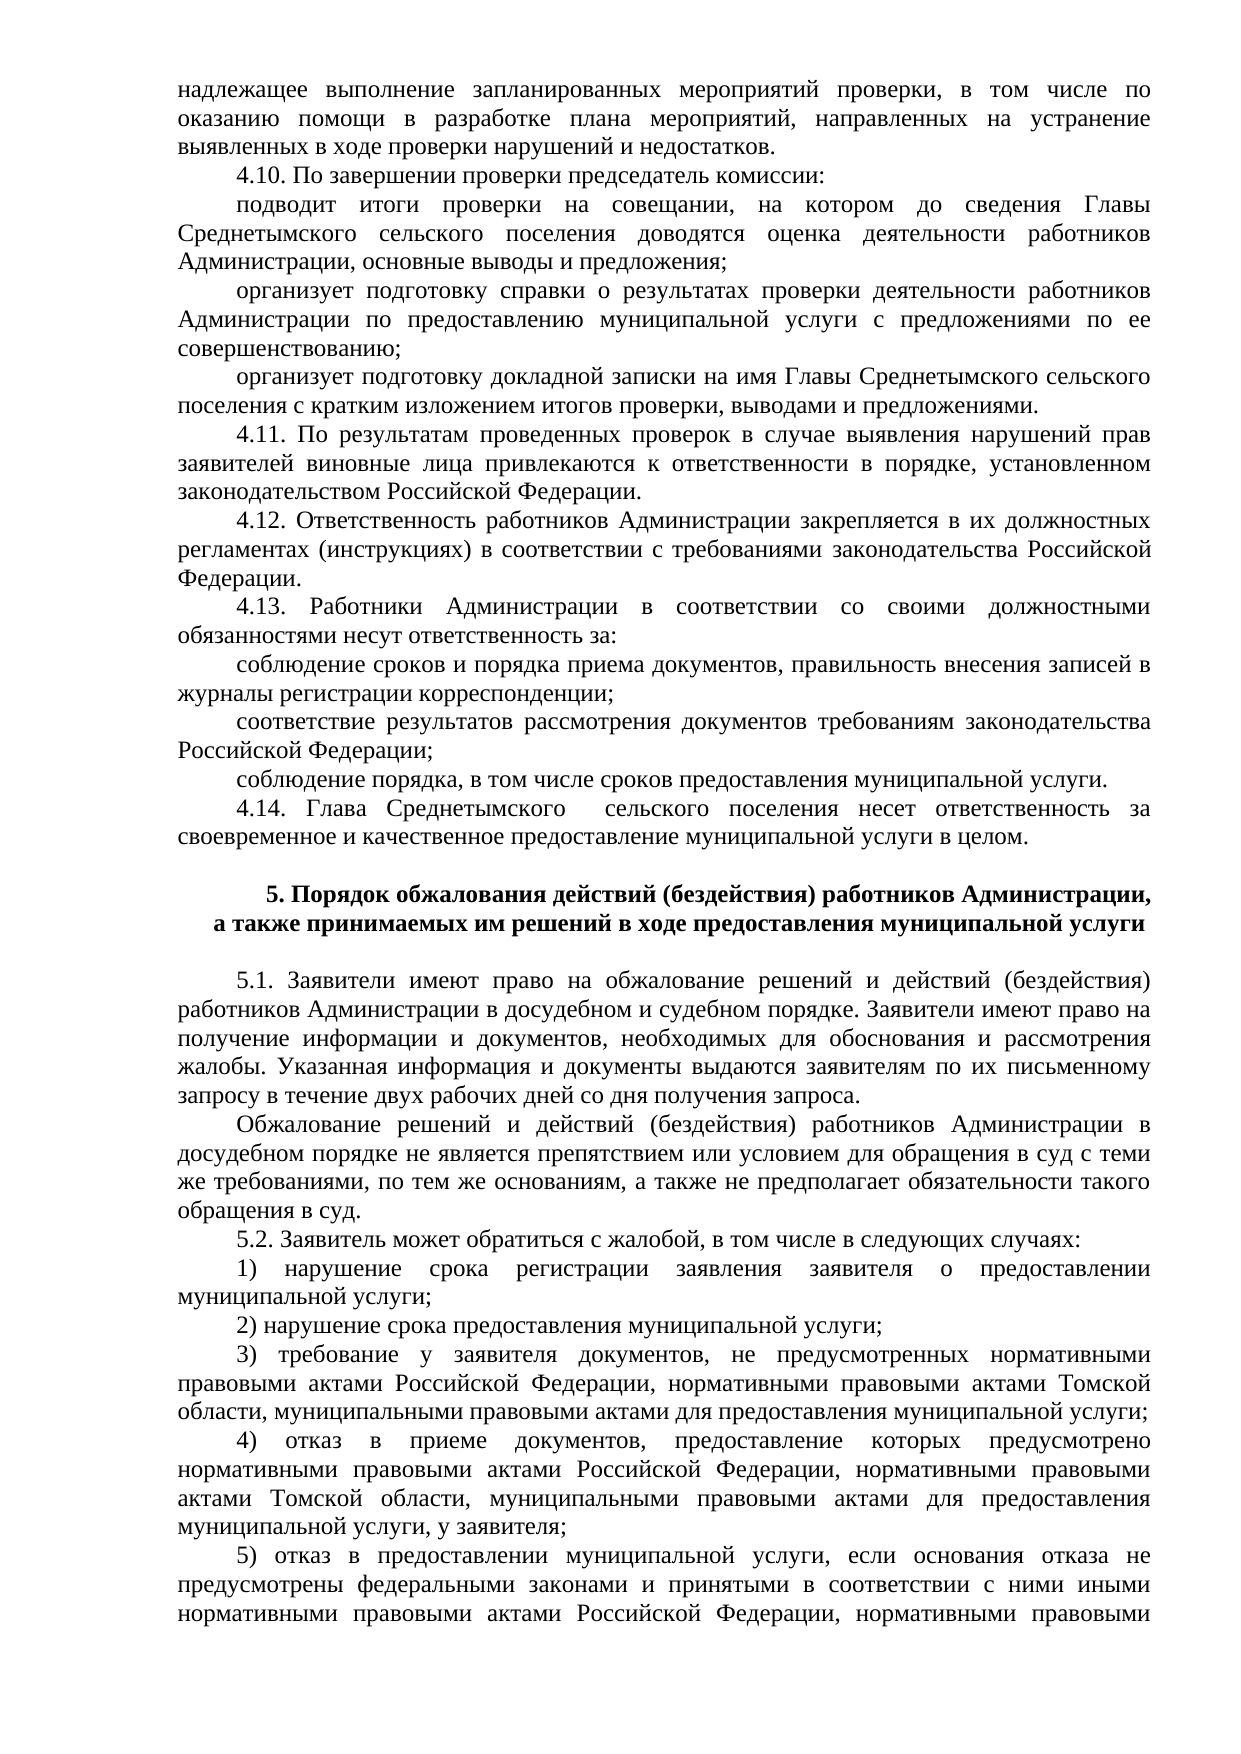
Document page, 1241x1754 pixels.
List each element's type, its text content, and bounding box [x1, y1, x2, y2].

text 5.1. Заявители имеют право на обжалование решений и действий (бездействия) работников Администрации в досудебном и судебном порядке. Заявители имеют право на получение информации и документов, необходимых для обоснования и рассмотрения жалобы. Указанная информация и документы выдаются заявителям по их письменному запросу в течение двух рабочих дней со дня получения запроса. [177, 965, 1152, 1109]
text 5.2. Заявитель может обратиться с жалобой, в том числе в следующих случаях: [177, 1224, 1152, 1253]
text соблюдение порядка, в том числе сроков предоставления муниципальной услуги. [177, 764, 1152, 793]
text Обжалование решений и действий (бездействия) работников Администрации в досудебном порядке не является препятствием или условием для обращения в суд с теми же требованиями, по тем же основаниям, а также не предполагает обязательности такого обращения в суд. [177, 1109, 1152, 1224]
text 4.10. По завершении проверки председатель комиссии: [177, 160, 1152, 189]
text 4.14. Глава Среднетымского сельского поселения несет ответственность за своевременное и качественное предоставление муниципальной услуги в целом. [177, 793, 1152, 850]
text 5. Порядок обжалования действий (бездействия) работников Администрации, а также принимаемых им решений в ходе предоставления муниципальной услуги [207, 879, 1152, 936]
text 4) отказ в приеме документов, предоставление которых предусмотрено нормативными правовыми актами Российской Федерации, нормативными правовыми актами Томской области, муниципальными правовыми актами для предоставления муниципальной услуги, у заявителя; [177, 1425, 1152, 1540]
text 4.13. Работники Администрации в соответствии со своими должностными обязанностями несут ответственность за: [177, 591, 1152, 649]
text организует подготовку справки о результатах проверки деятельности работников Администрации по предоставлению муниципальной услуги с предложениями по ее совершенствованию; [177, 275, 1152, 361]
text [177, 74, 1152, 160]
text соответствие результатов рассмотрения документов требованиям законодательства Российской Федерации; [177, 706, 1152, 764]
text 1) нарушение срока регистрации заявления заявителя о предоставлении муниципальной услуги; [177, 1253, 1152, 1310]
text подводит итоги проверки на совещании, на котором до сведения Главы Среднетымского сельского поселения доводятся оценка деятельности работников Администрации, основные выводы и предложения; [177, 189, 1152, 275]
text 2) нарушение срока предоставления муниципальной услуги; [177, 1310, 1152, 1339]
text 3) требование у заявителя документов, не предусмотренных нормативными правовыми актами Российской Федерации, нормативными правовыми актами Томской области, муниципальными правовыми актами для предоставления муниципальной услуги; [177, 1339, 1152, 1425]
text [177, 1540, 1152, 1626]
text соблюдение сроков и порядка приема документов, правильность внесения записей в журналы регистрации корреспонденции; [177, 649, 1152, 706]
text 4.11. По результатам проведенных проверок в случае выявления нарушений прав заявителей виновные лица привлекаются к ответственности в порядке, установленном законодательством Российской Федерации. [177, 419, 1152, 505]
text 4.12. Ответственность работников Администрации закрепляется в их должностных регламентах (инструкциях) в соответствии с требованиями законодательства Российской Федерации. [177, 505, 1152, 591]
text организует подготовку докладной записки на имя Главы Среднетымского сельского поселения с кратким изложением итогов проверки, выводами и предложениями. [177, 361, 1152, 419]
